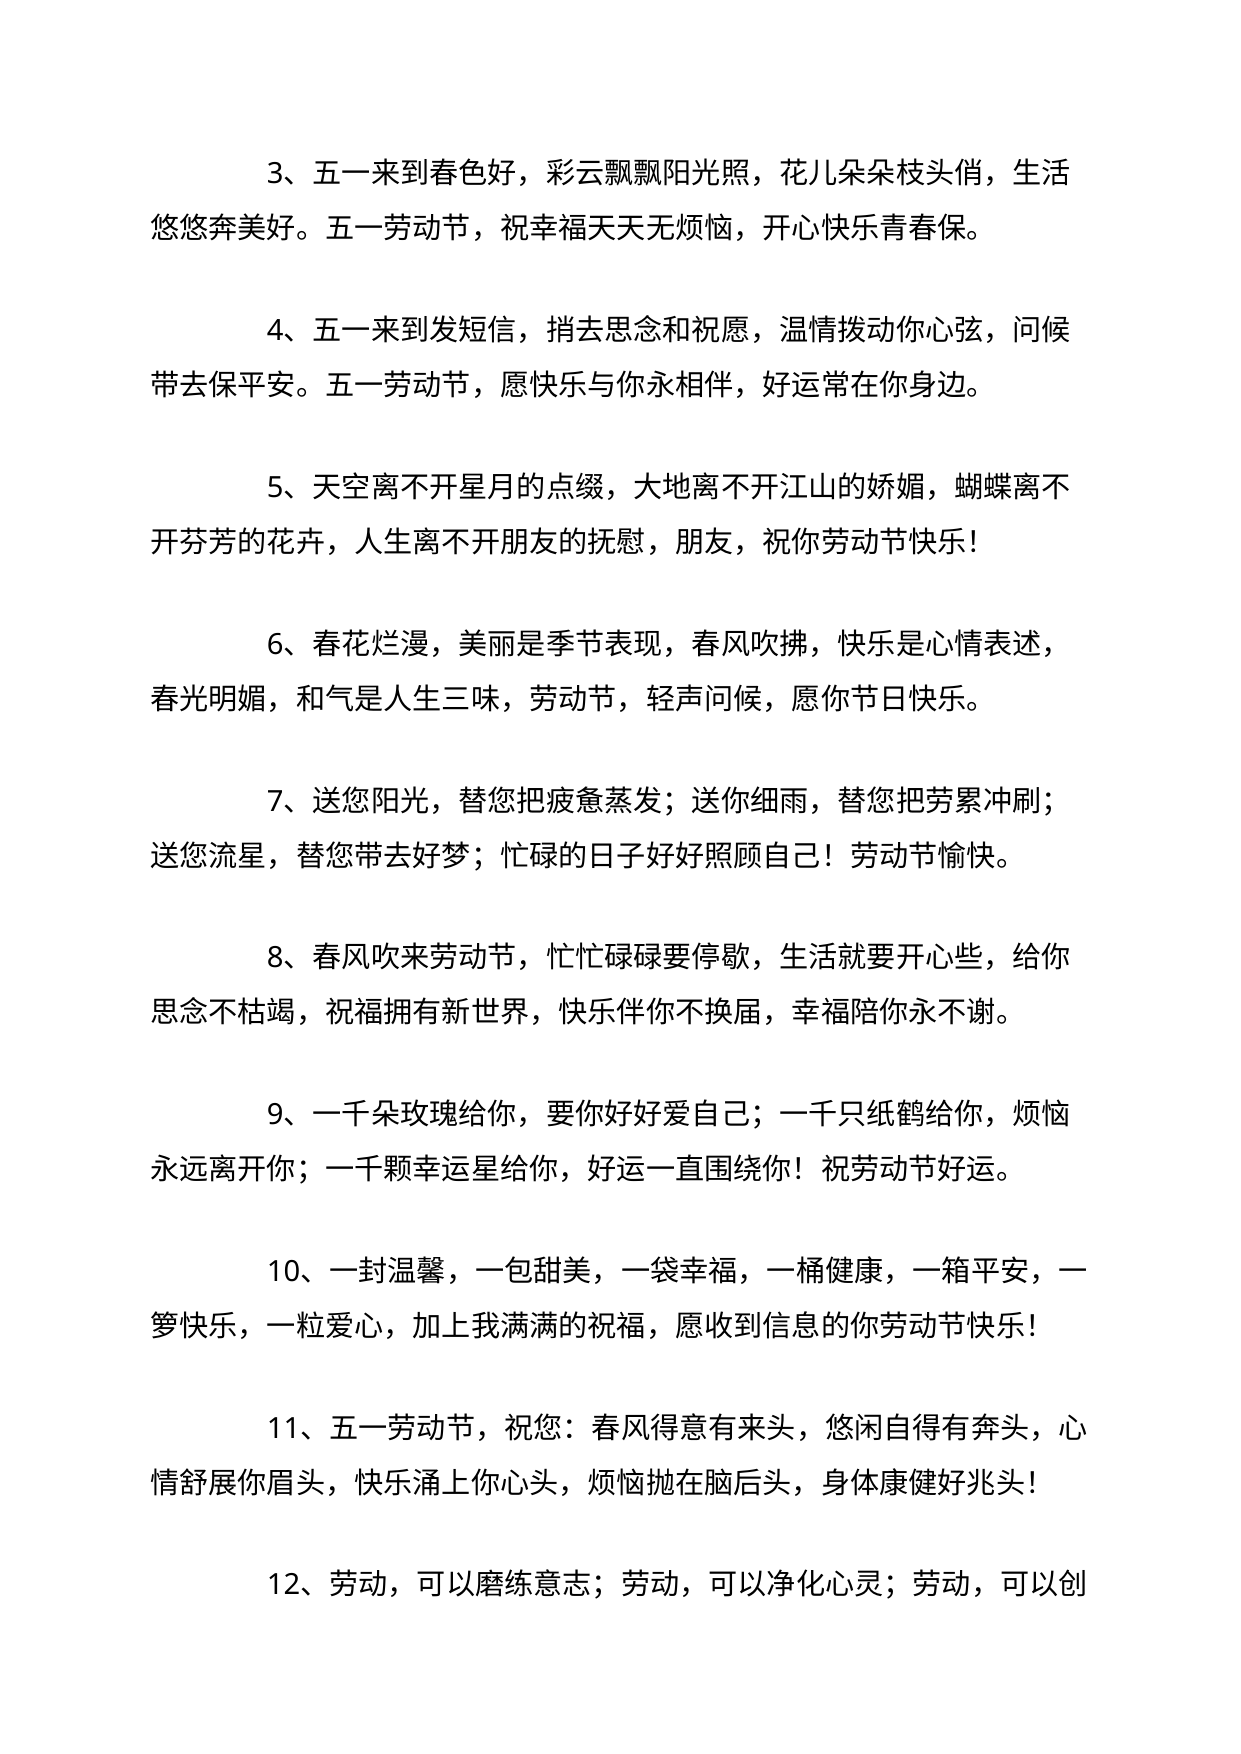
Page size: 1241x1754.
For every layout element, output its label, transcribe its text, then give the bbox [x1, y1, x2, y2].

text 8、春风吹来劳动节，忙忙碌碌要停歇，生活就要开心些，给你思念不枯竭，祝福拥有新世界，快乐伴你不换届，幸福陪你永不谢。 [150, 934, 1090, 1031]
text 10、一封温馨，一包甜美，一袋幸福，一桶健康，一箱平安，一箩快乐，一粒爱心，加上我满满的祝福，愿收到信息的你劳动节快乐！ [150, 1247, 1090, 1345]
text 7、送您阳光，替您把疲惫蒸发；送你细雨，替您把劳累冲刷；送您流星，替您带去好梦；忙碌的日子好好照顾自己！劳动节愉快。 [150, 777, 1090, 874]
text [150, 1561, 1090, 1603]
text 5、天空离不开星月的点缀，大地离不开江山的娇媚，蝴蝶离不开芬芳的花卉，人生离不开朋友的抚慰，朋友，祝你劳动节快乐！ [150, 463, 1090, 561]
text 11、五一劳动节，祝您：春风得意有来头，悠闲自得有奔头，心情舒展你眉头，快乐涌上你心头，烦恼抛在脑后头，身体康健好兆头！ [150, 1404, 1090, 1501]
text 3、五一来到春色好，彩云飘飘阳光照，花儿朵朵枝头俏，生活悠悠奔美好。五一劳动节，祝幸福天天无烦恼，开心快乐青春保。 [150, 150, 1090, 247]
text 9、一千朵玫瑰给你，要你好好爱自己；一千只纸鹤给你，烦恼永远离开你；一千颗幸运星给你，好运一直围绕你！祝劳动节好运。 [150, 1091, 1090, 1188]
text 4、五一来到发短信，捎去思念和祝愿，温情拨动你心弦，问候带去保平安。五一劳动节，愿快乐与你永相伴，好运常在你身边。 [150, 307, 1090, 404]
text 6、春花烂漫，美丽是季节表现，春风吹拂，快乐是心情表述，春光明媚，和气是人生三味，劳动节，轻声问候，愿你节日快乐。 [150, 620, 1090, 718]
